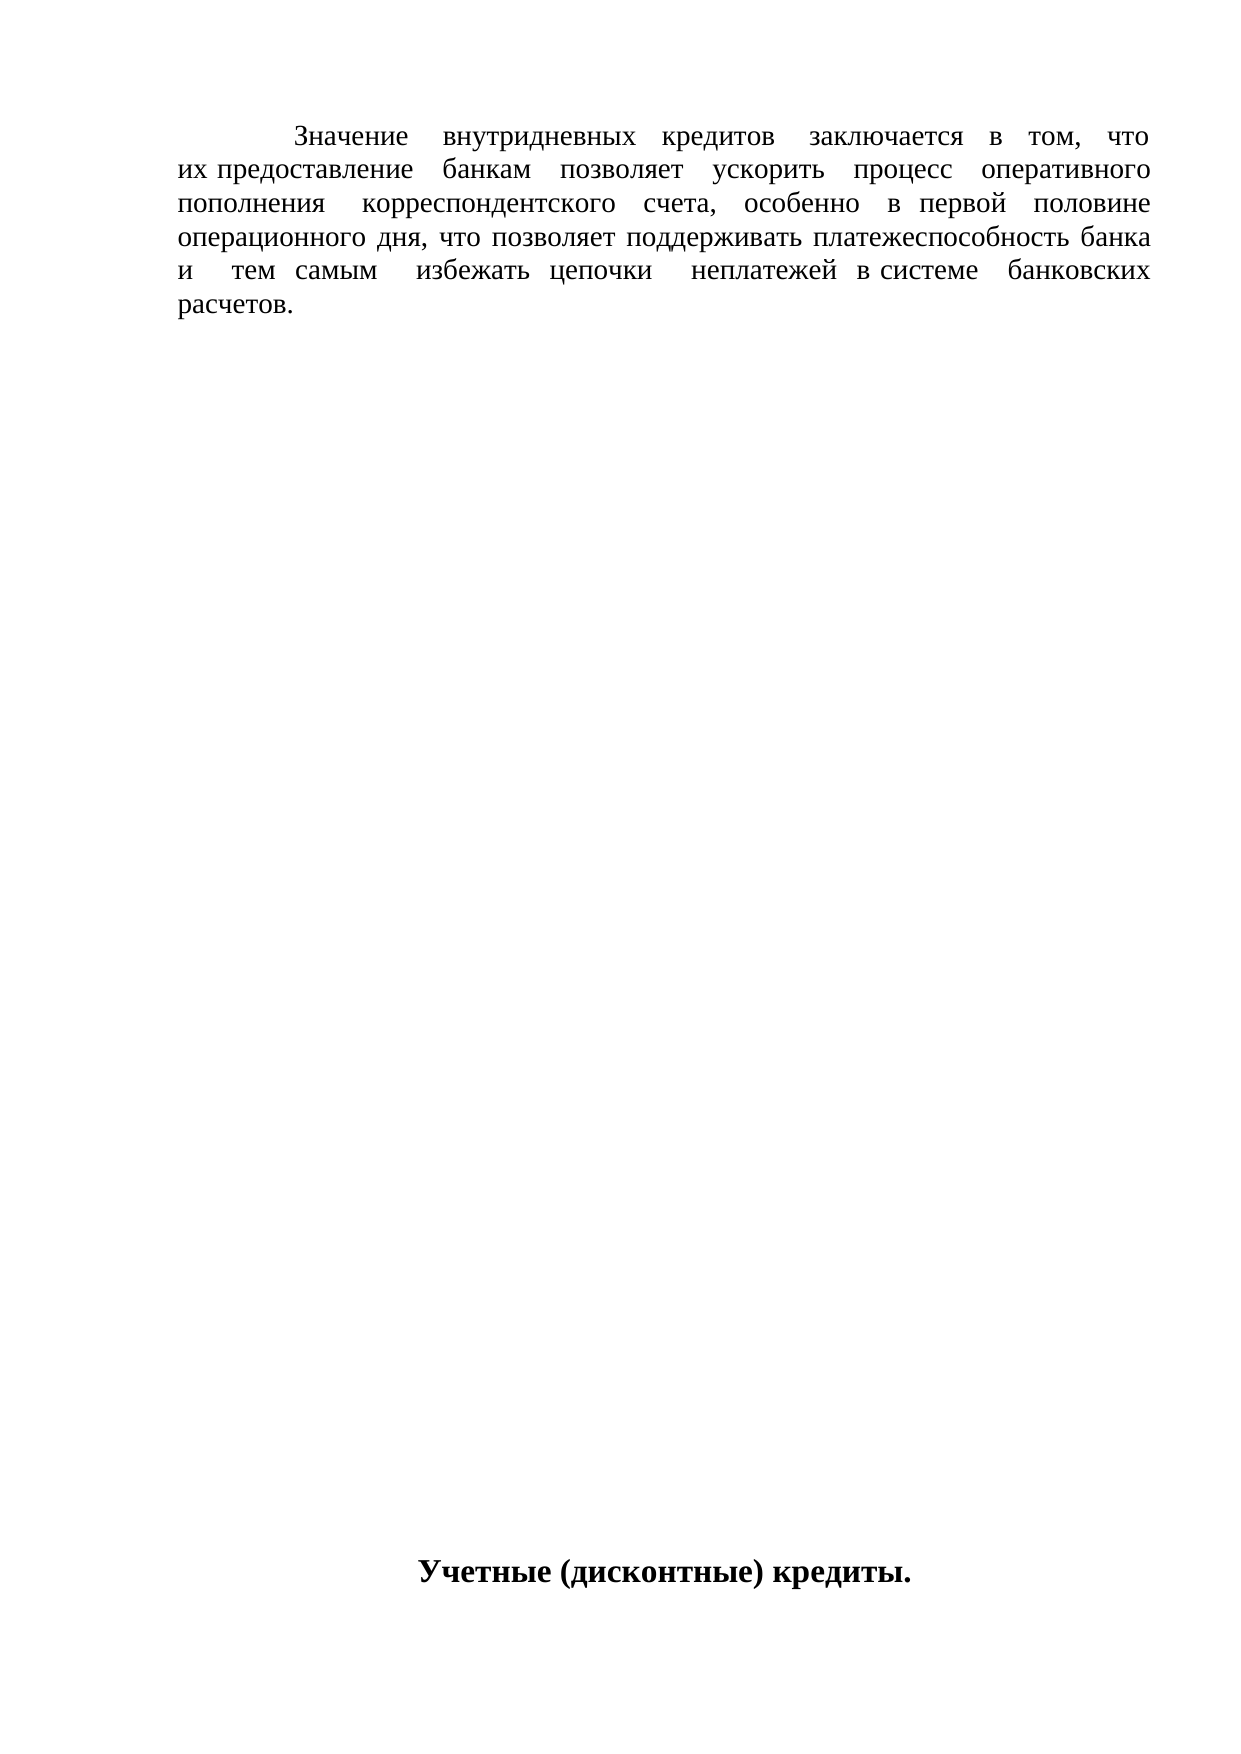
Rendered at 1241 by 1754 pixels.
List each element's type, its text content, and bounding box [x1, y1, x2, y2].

text Учетные (дисконтные) кредиты. [177, 1551, 1152, 1589]
text Значение внутридневных кредитов заключается в том, что их предоставление банкам позволяет ускорить процесс оперативного пополнения корреспондентского счета, особенно в первой половине операционного дня, что позволяет поддерживать платежеспособность банка и тем самым избежать цепочки неплатежей в системе банковских расчетов. [177, 118, 1152, 319]
